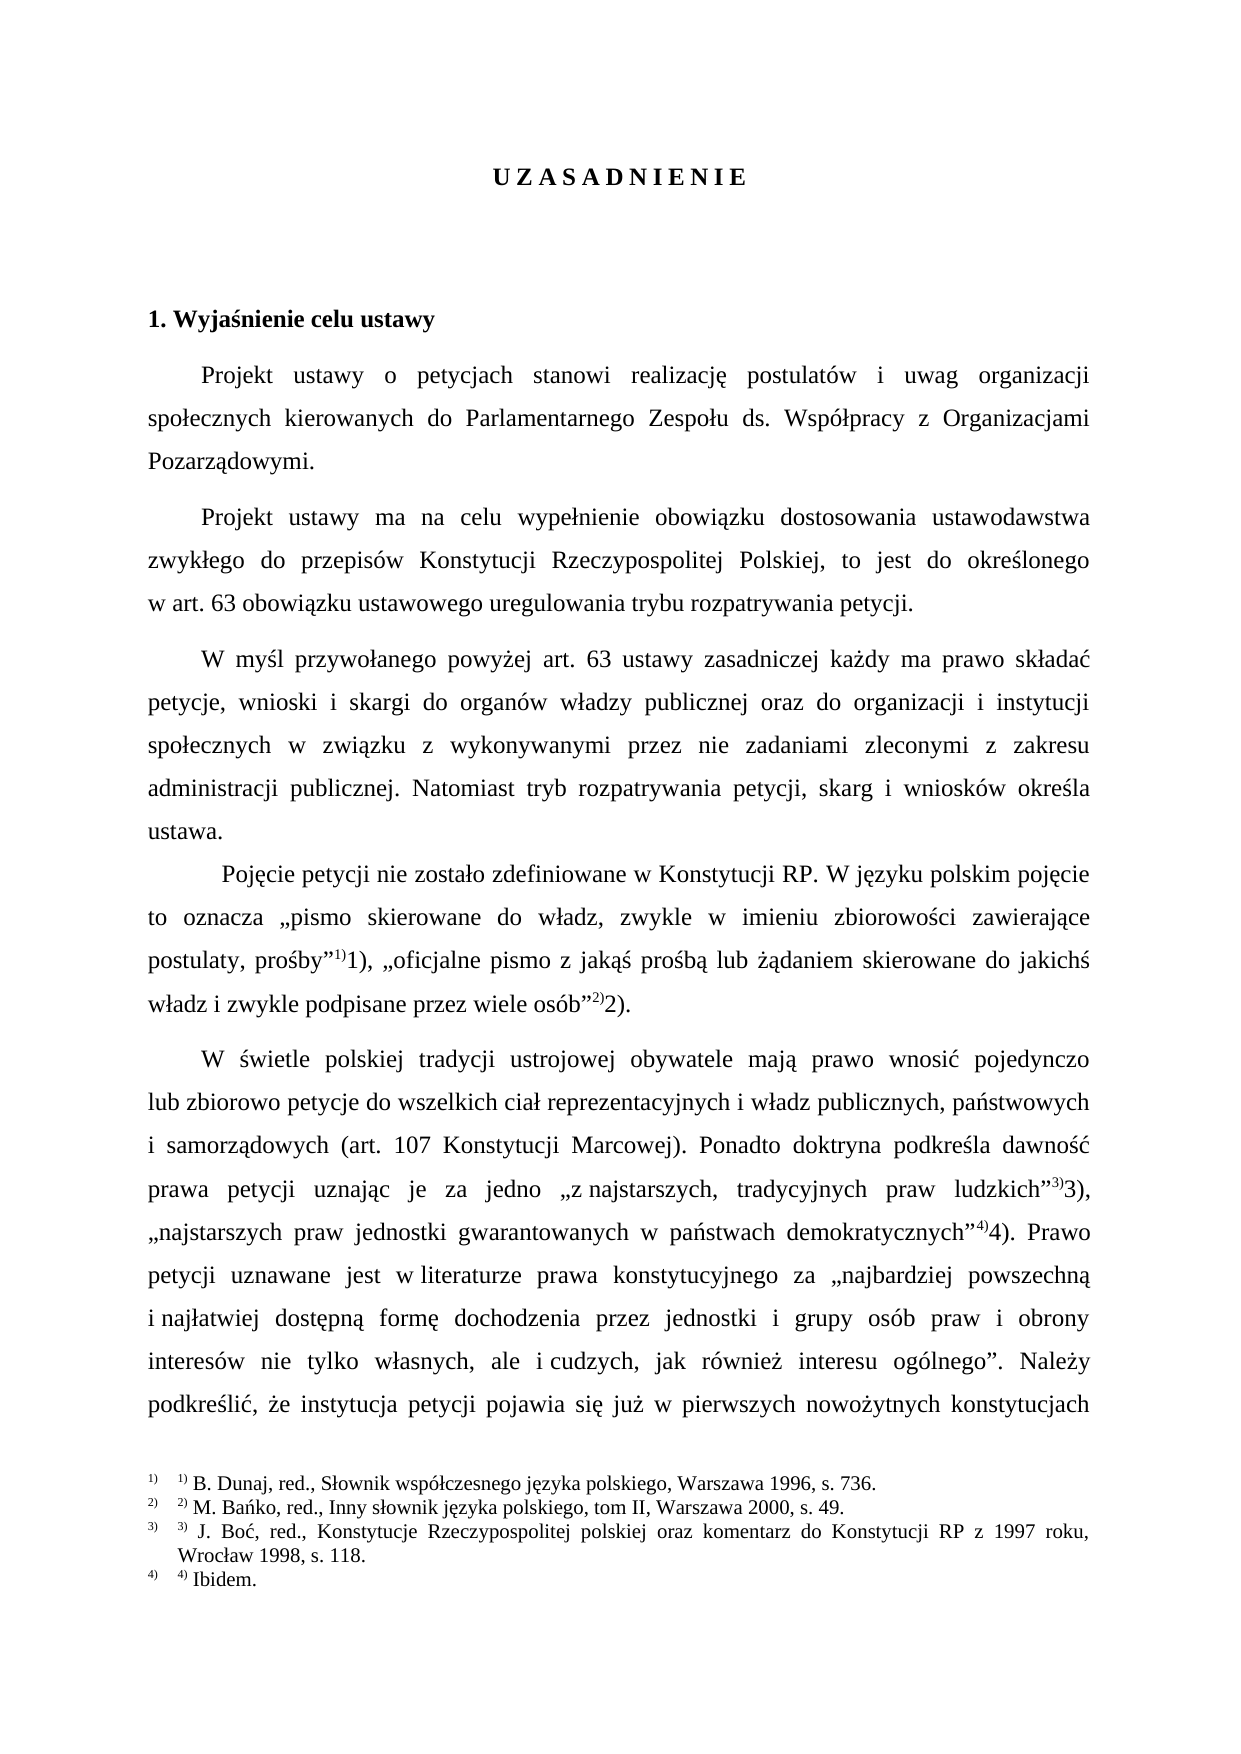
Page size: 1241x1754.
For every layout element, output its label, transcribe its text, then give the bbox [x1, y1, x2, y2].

text Uzasadnienie [148, 162, 1091, 191]
text W myśl przywołanego powyżej art. 63 ustawy zasadniczej każdy ma prawo składać petycje, wnioski i skargi do organów władzy publicznej oraz do organizacji i instytucji społecznych w związku z wykonywanymi przez nie zadaniami zleconymi z zakresu administracji publicznej. Natomiast tryb rozpatrywania petycji, skarg i wniosków określa ustawa. [148, 644, 1091, 845]
text Pojęcie petycji nie zostało zdefiniowane w Konstytucji RP. W języku polskim pojęcie to oznacza „pismo skierowane do władz, zwykle w imieniu zbiorowości zawierające postulaty, prośby”1), „oficjalne pismo z jakąś prośbą lub żądaniem skierowane do jakichś władz i zwykle podpisane przez wiele osób”2). [148, 859, 1091, 1017]
text Projekt ustawy o petycjach stanowi realizację postulatów i uwag organizacji społecznych kierowanych do Parlamentarnego Zespołu ds. Współpracy z Organizacjami Pozarządowymi. [148, 360, 1091, 475]
text Projekt ustawy ma na celu wypełnienie obowiązku dostosowania ustawodawstwa zwykłego do przepisów Konstytucji Rzeczypospolitej Polskiej, to jest do określonego w art. 63 obowiązku ustawowego uregulowania trybu rozpatrywania petycji. [148, 502, 1091, 617]
text 1. Wyjaśnienie celu ustawy [148, 304, 1091, 333]
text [148, 1044, 1091, 1418]
